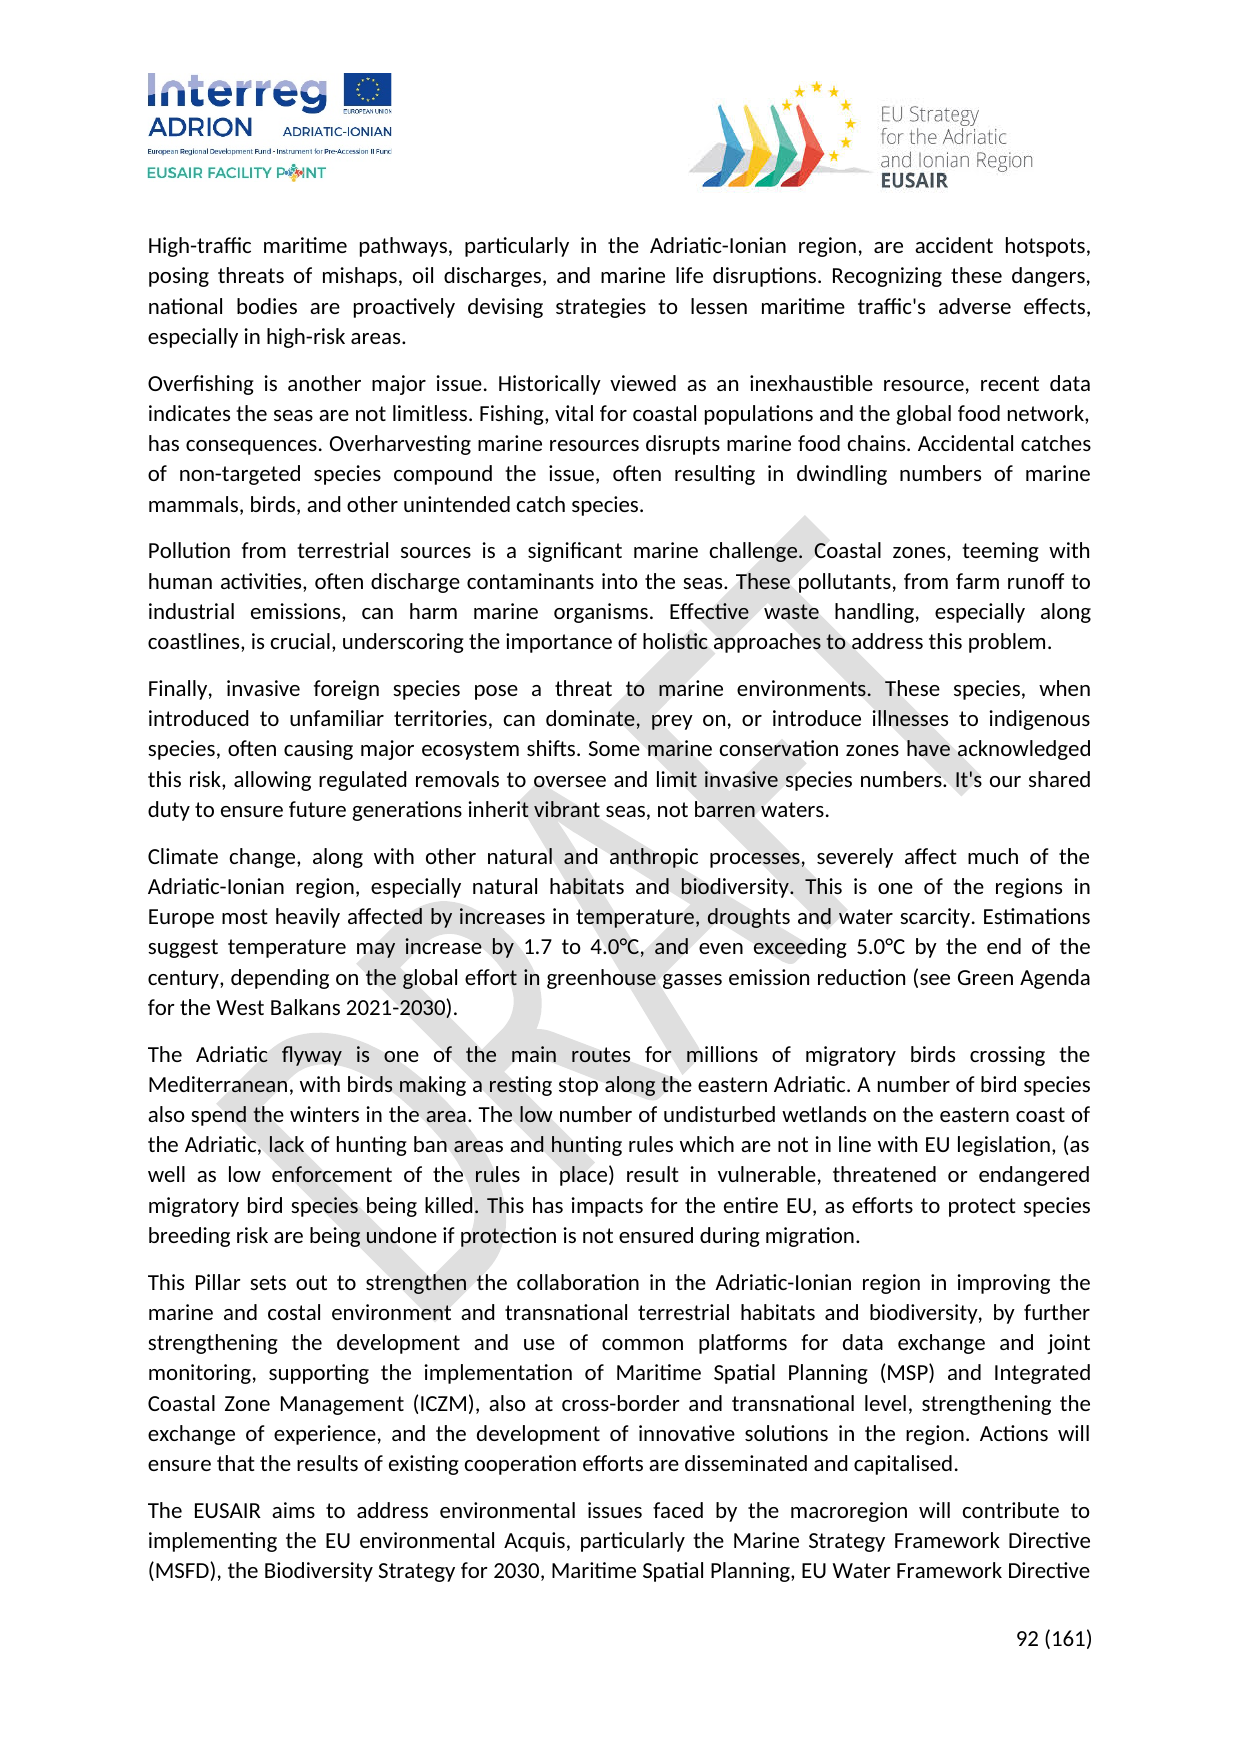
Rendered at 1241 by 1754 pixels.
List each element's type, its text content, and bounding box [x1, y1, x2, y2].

picture [664, 73, 1070, 204]
text The Adriatic flyway is one of the main routes for millions of migratory birds crossing the Mediterranean, with birds making a resting stop along the eastern Adriatic. A number of bird species also spend the winters in the area. The low number of undisturbed wetlands on the eastern coast of the Adriatic, lack of hunting ban areas and hunting rules which are not in line with EU legislation, (as well as low enforcement of the rules in place) result in vulnerable, threatened or endangered migratory bird species being killed. This has impacts for the entire EU, as efforts to protect species breeding risk are being undone if protection is not ensured during migration. [148, 1040, 1093, 1249]
text High-traffic maritime pathways, particularly in the Adriatic-Ionian region, are accident hotspots, posing threats of mishaps, oil discharges, and marine life disruptions. Recognizing these dangers, national bodies are proactively devising strategies to lessen maritime traffic's adverse effects, especially in high-risk areas. [148, 231, 1093, 350]
text Pollution from terrestrial sources is a significant marine challenge. Coastal zones, teeming with human activities, often discharge contaminants into the seas. These pollutants, from farm runoff to industrial emissions, can harm marine organisms. Effective waste handling, especially along coastlines, is crucial, underscoring the importance of holistic approaches to address this problem. [148, 537, 1093, 655]
picture [147, 73, 392, 182]
text Finally, invasive foreign species pose a threat to marine environments. These species, when introduced to unfamiliar territories, can dominate, prey on, or introduce illnesses to indigenous species, often causing major ecosystem shifts. Some marine conservation zones have acknowledged this risk, allowing regulated removals to oversee and limit invasive species numbers. It's our shared duty to ensure future generations inherit vibrant seas, not barren waters. [148, 674, 1093, 823]
text Climate change, along with other natural and anthropic processes, severely affect much of the Adriatic-Ionian region, especially natural habitats and biodiversity. This is one of the regions in Europe most heavily affected by increases in temperature, droughts and water scarcity. Estimations suggest temperature may increase by 1.7 to 4.0°C, and even exceeding 5.0°C by the end of the century, depending on the global effort in greenhouse gasses emission reduction (see Green Agenda for the West Balkans 2021-2030). [148, 842, 1093, 1021]
text Overfishing is another major issue. Historically viewed as an inexhaustible resource, recent data indicates the seas are not limitless. Fishing, vital for coastal populations and the global food network, has consequences. Overharvesting marine resources disrupts marine food chains. Accidental catches of non-targeted species compound the issue, often resulting in dwindling numbers of marine mammals, birds, and other unintended catch species. [148, 369, 1093, 518]
text This Pillar sets out to strengthen the collaboration in the Adriatic-Ionian region in improving the marine and costal environment and transnational terrestrial habitats and biodiversity, by further strengthening the development and use of common platforms for data exchange and joint monitoring, supporting the implementation of Maritime Spatial Planning (MSP) and Integrated Coastal Zone Management (ICZM), also at cross-border and transnational level, strengthening the exchange of experience, and the development of innovative solutions in the region. Actions will ensure that the results of existing cooperation efforts are disseminated and capitalised. [148, 1268, 1093, 1477]
